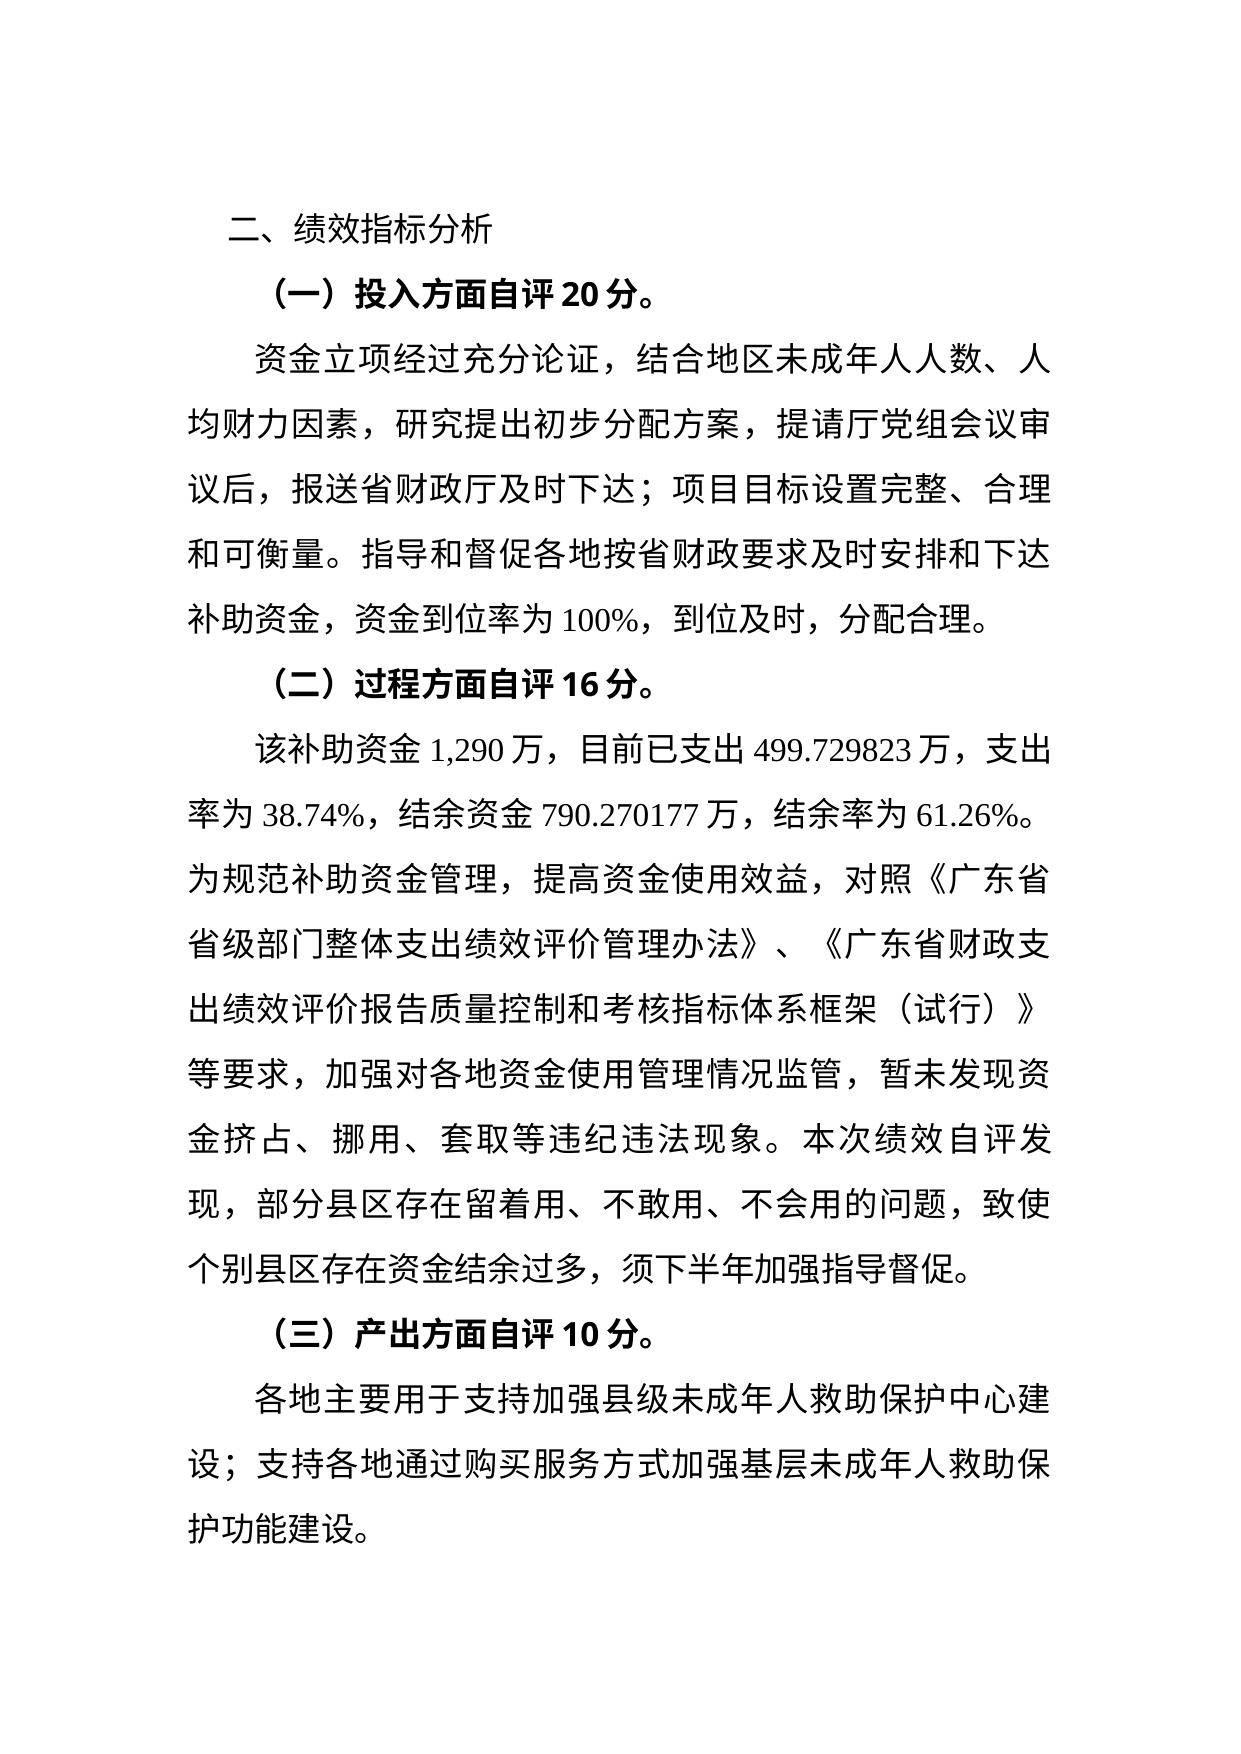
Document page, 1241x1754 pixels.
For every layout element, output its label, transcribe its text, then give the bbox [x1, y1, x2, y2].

list 二、绩效指标分析 [187, 194, 1053, 259]
list 产出方面自评10分。 [187, 1299, 1053, 1364]
list 投入方面自评20分。 [187, 259, 1053, 324]
list 各地主要用于支持加强县级未成年人救助保护中心建设；支持各地通过购买服务方式加强基层未成年人救助保护功能建设。 [187, 1364, 1053, 1559]
list 资金立项经过充分论证，结合地区未成年人人数、人均财力因素，研究提出初步分配方案，提请厅党组会议审议后，报送省财政厅及时下达；项目目标设置完整、合理和可衡量。指导和督促各地按省财政要求及时安排和下达补助资金，资金到位率为100%，到位及时，分配合理。 [187, 324, 1053, 649]
list 过程方面自评16分。 [187, 649, 1053, 714]
list 该补助资金1,290万，目前已支出499.729823万，支出率为38.74%，结余资金790.270177万，结余率为61.26%。为规范补助资金管理，提高资金使用效益，对照《广东省省级部门整体支出绩效评价管理办法》、《广东省财政支出绩效评价报告质量控制和考核指标体系框架（试行）》等要求，加强对各地资金使用管理情况监管，暂未发现资金挤占、挪用、套取等违纪违法现象。本次绩效自评发现，部分县区存在留着用、不敢用、不会用的问题，致使个别县区存在资金结余过多，须下半年加强指导督促。 [187, 714, 1053, 1299]
